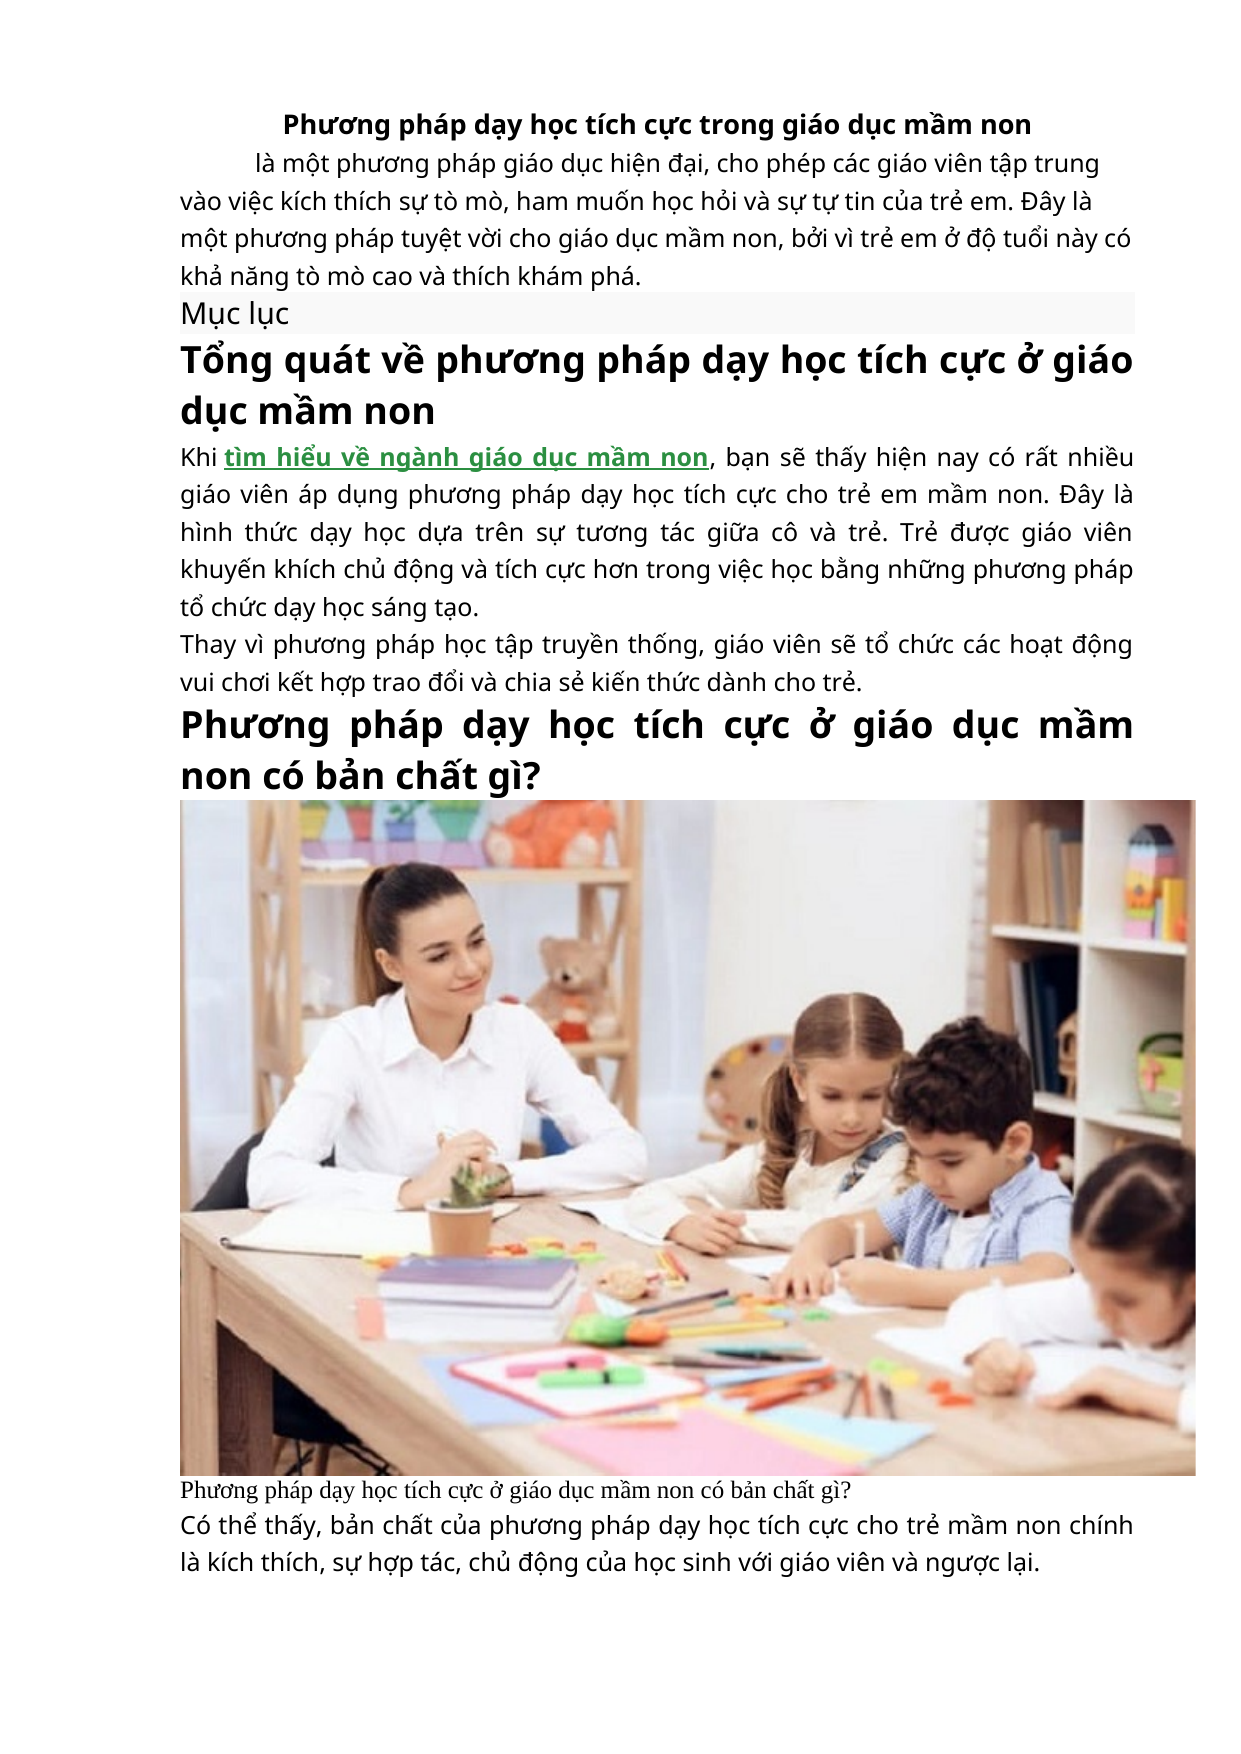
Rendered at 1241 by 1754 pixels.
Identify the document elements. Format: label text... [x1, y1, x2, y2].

text Phương pháp dạy học tích cực ở giáo dục mầm non có bản chất gì? [180, 698, 1135, 800]
text Thay vì phương pháp học tập truyền thống, giáo viên sẽ tổ chức các hoạt động vui chơi kết hợp trao đổi và chia sẻ kiến thức dành cho trẻ. [180, 623, 1135, 698]
text Tổng quát về phương pháp dạy học tích cực ở giáo dục mầm non [180, 334, 1135, 436]
text là một phương pháp giáo dục hiện đại, cho phép các giáo viên tập trung vào việc kích thích sự tò mò, ham muốn học hỏi và sự tự tin của trẻ em. Đây là một phương pháp tuyệt vời cho giáo dục mầm non, bởi vì trẻ em ở độ tuổi này có khả năng tò mò cao và thích khám phá. [180, 142, 1135, 292]
text Phương pháp dạy học tích cực ở giáo dục mầm non có bản chất gì? [180, 1476, 1135, 1504]
text Khi tìm hiểu về ngành giáo dục mầm non, bạn sẽ thấy hiện nay có rất nhiều giáo viên áp dụng phương pháp dạy học tích cực cho trẻ em mầm non. Đây là hình thức dạy học dựa trên sự tương tác giữa cô và trẻ. Trẻ được giáo viên khuyến khích chủ động và tích cực hơn trong việc học bằng những phương pháp tổ chức dạy học sáng tạo. [180, 436, 1135, 623]
text Phương pháp dạy học tích cực trong giáo dục mầm non [180, 105, 1135, 142]
text Mục lục [180, 292, 1135, 334]
picture [180, 800, 1196, 1476]
text Có thể thấy, bản chất của phương pháp dạy học tích cực cho trẻ mầm non chính là kích thích, sự hợp tác, chủ động của học sinh với giáo viên và ngược lại. [180, 1504, 1135, 1579]
